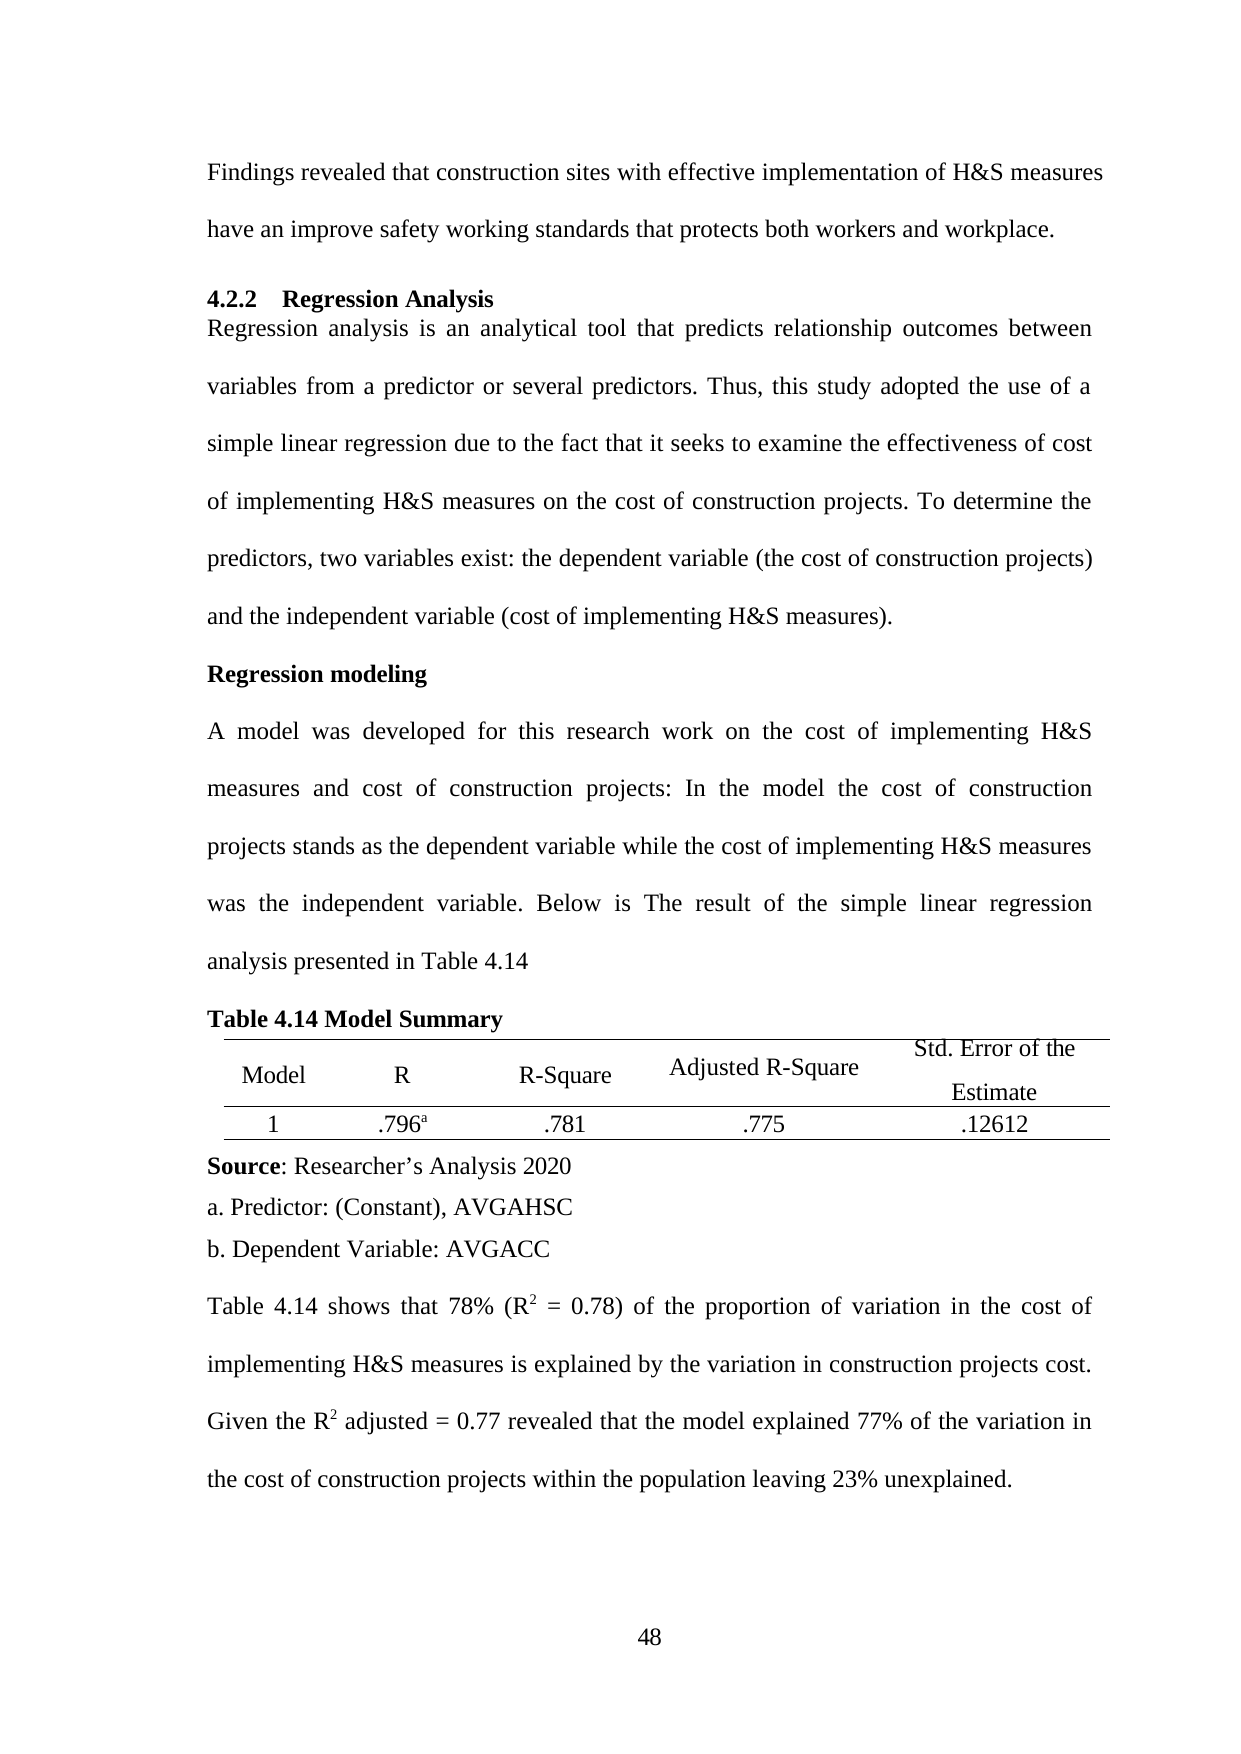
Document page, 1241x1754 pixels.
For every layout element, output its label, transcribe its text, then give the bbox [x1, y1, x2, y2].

subtitle Regression modeling [207, 659, 1186, 688]
table_cell .781 [473, 1107, 641, 1139]
table_header R-Square [473, 1040, 641, 1106]
list Predictor: (Constant), AVGAHSC [207, 1192, 1186, 1221]
table_cell 1 [224, 1107, 341, 1139]
table_cell .796a [341, 1107, 473, 1139]
table_header Model [224, 1040, 341, 1106]
table_cell .775 .12612 [641, 1107, 1110, 1139]
text Findings revealed that construction sites with effective implementation of H&S measures have an improve safety working standards that protects both workers and workplace. [207, 157, 1103, 243]
text A model was developed for this research work on the cost of implementing H&S measures and cost of construction projects: In the model the cost of construction projects stands as the dependent variable while the cost of implementing H&S measures was the independent variable. Below is The result of the simple linear regression analysis presented in Table 4.14 [207, 716, 1093, 975]
subtitle Regression Analysis [207, 285, 1186, 313]
subtitle Table 4.14 Model Summary [207, 1004, 1186, 1033]
list Dependent Variable: AVGACC [207, 1234, 1186, 1262]
text Source: Researcher’s Analysis 2020 [207, 1151, 1186, 1180]
table_header Adjusted R-Square Std. Error of the Estimate [641, 1040, 1110, 1106]
text Table 4.14 shows that 78% (R2 = 0.78) of the proportion of variation in the cost of implementing H&S measures is explained by the variation in construction projects cost. Given the R2 adjusted = 0.77 revealed that the model explained 77% of the variation in the cost of construction projects within the population leaving 23% unexplained. [207, 1291, 1093, 1492]
table_header R [341, 1040, 473, 1106]
text Regression analysis is an analytical tool that predicts relationship outcomes between variables from a predictor or several predictors. Thus, this study adopted the use of a simple linear regression due to the fact that it seeks to examine the effectiveness of cost of implementing H&S measures on the cost of construction projects. To determine the predictors, two variables exist: the dependent variable (the cost of construction projects) and the independent variable (cost of implementing H&S measures). [207, 313, 1093, 630]
